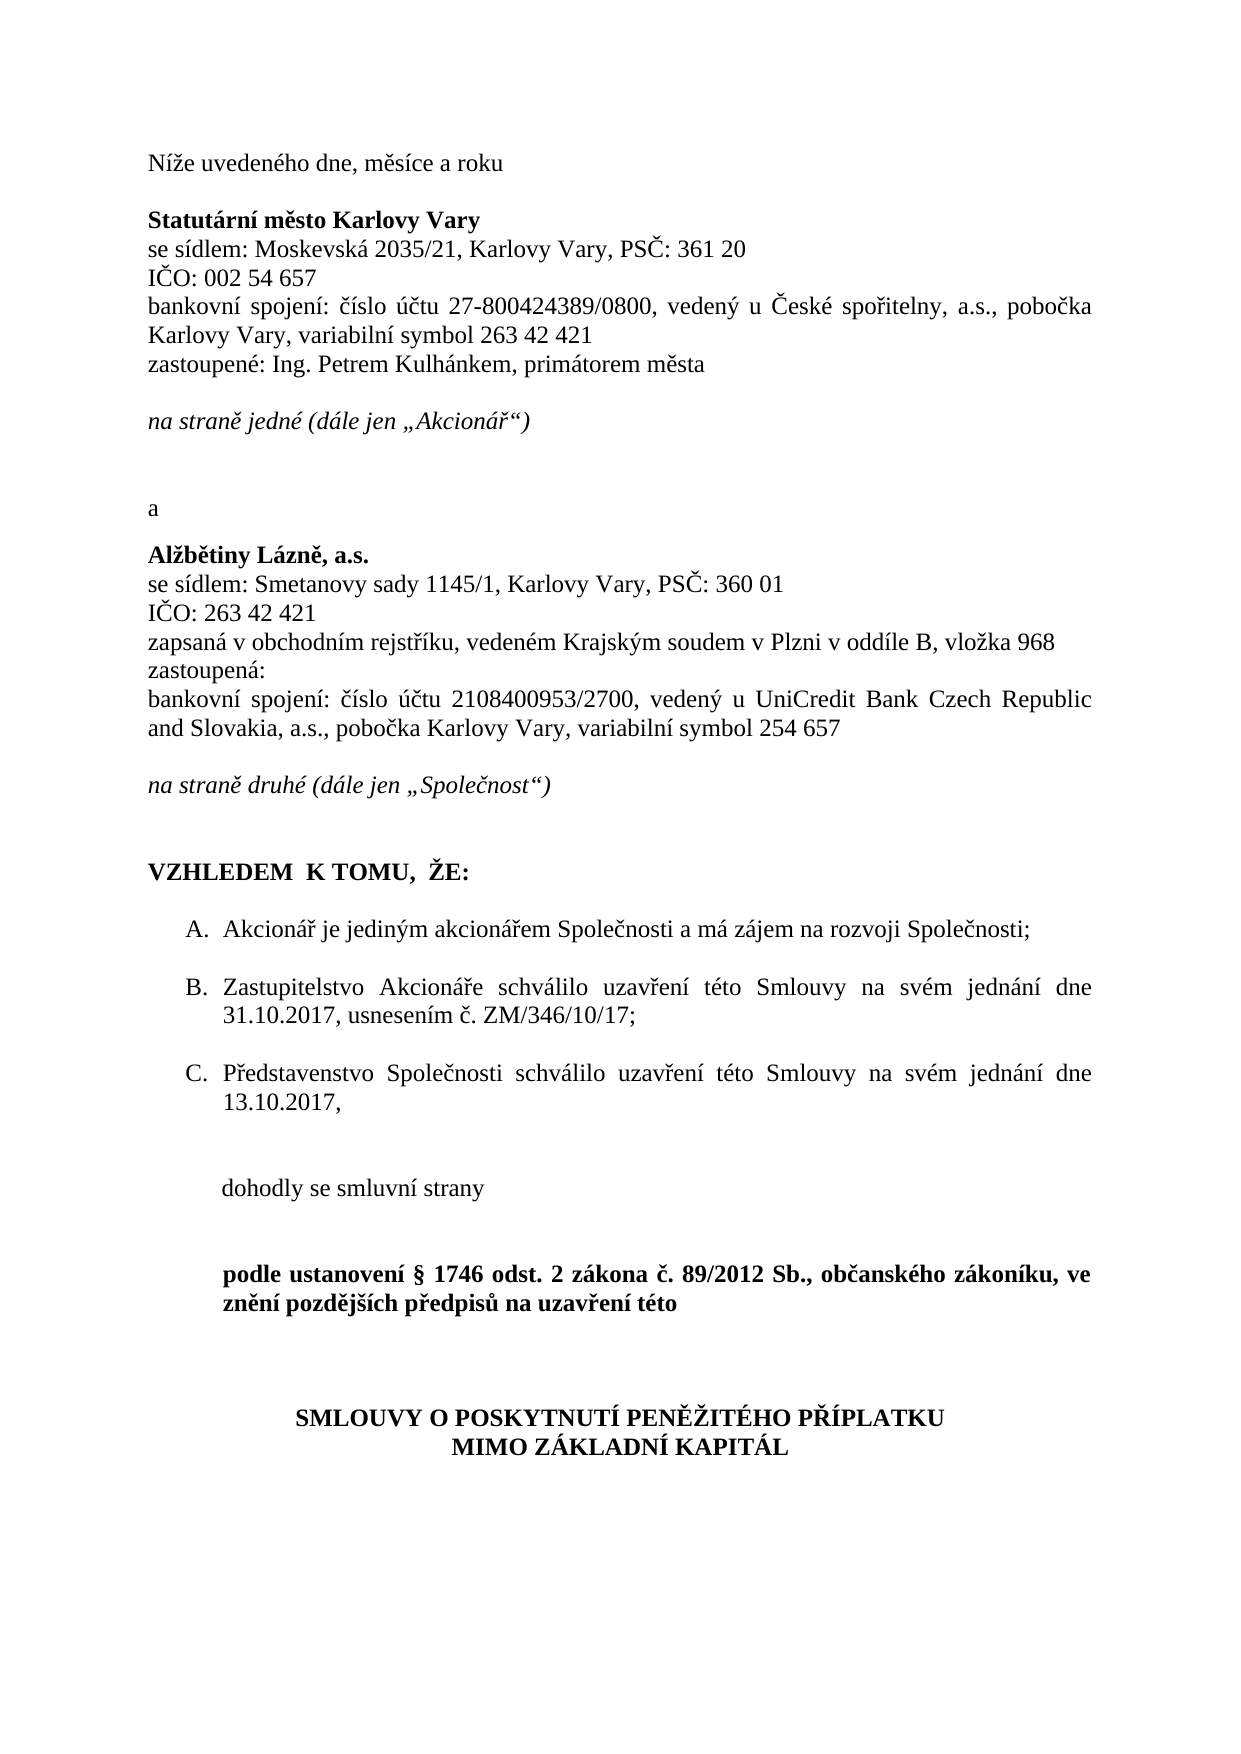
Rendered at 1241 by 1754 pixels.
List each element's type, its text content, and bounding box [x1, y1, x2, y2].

list Představenstvo Společnosti schválilo uzavření této Smlouvy na svém jednání dne 13.10.2017, [185, 1058, 1093, 1116]
text VZHLEDEM K TOMU, ŽE: [148, 857, 1093, 886]
text bankovní spojení: číslo účtu 27-800424389/0800, vedený u České spořitelny, a.s., pobočka Karlovy Vary, variabilní symbol 263 42 421 [148, 291, 1093, 349]
text na straně jedné (dále jen „Akcionář“) [148, 406, 1093, 435]
text SMLOUVY O POSKYTNUTÍ PENĚŽITÉHO PŘÍPLATKU MIMO ZÁKLADNÍ KAPITÁL [148, 1403, 1093, 1461]
list Akcionář je jediným akcionářem Společnosti a má zájem na rozvoji Společnosti; [185, 914, 1093, 943]
subtitle podle ustanovení § 1746 odst. 2 zákona č. 89/2012 Sb., občanského zákoníku, ve znění pozdějších předpisů na uzavření této [223, 1259, 1093, 1317]
text dohodly se smluvní strany [221, 1173, 1093, 1202]
text IČO: 002 54 657 [148, 263, 1093, 291]
text a [148, 493, 1093, 521]
text Níže uvedeného dne, měsíce a roku [148, 148, 1093, 176]
text zastoupené: Ing. Petrem Kulhánkem, primátorem města [148, 349, 1093, 378]
text zapsaná v obchodním rejstříku, vedeném Krajským soudem v Plzni v oddíle B, vložka 968 [148, 627, 1093, 656]
text se sídlem: Moskevská 2035/21, Karlovy Vary, PSČ: 361 20 [148, 234, 1093, 263]
text Alžbětiny Lázně, a.s. [148, 541, 1093, 569]
text bankovní spojení: číslo účtu 2108400953/2700, vedený u UniCredit Bank Czech Republic and Slovakia, a.s., pobočka Karlovy Vary, variabilní symbol 254 657 [148, 684, 1093, 742]
list Zastupitelstvo Akcionáře schválilo uzavření této Smlouvy na svém jednání dne 31.10.2017, usnesením č. ZM/346/10/17; [185, 972, 1093, 1029]
text IČO: 263 42 421 [148, 598, 1093, 627]
text na straně druhé (dále jen „Společnost“) [148, 771, 1093, 799]
text zastoupená: [148, 656, 1093, 684]
text se sídlem: Smetanovy sady 1145/1, Karlovy Vary, PSČ: 360 01 [148, 569, 1093, 598]
text Statutární město Karlovy Vary [148, 205, 1093, 234]
